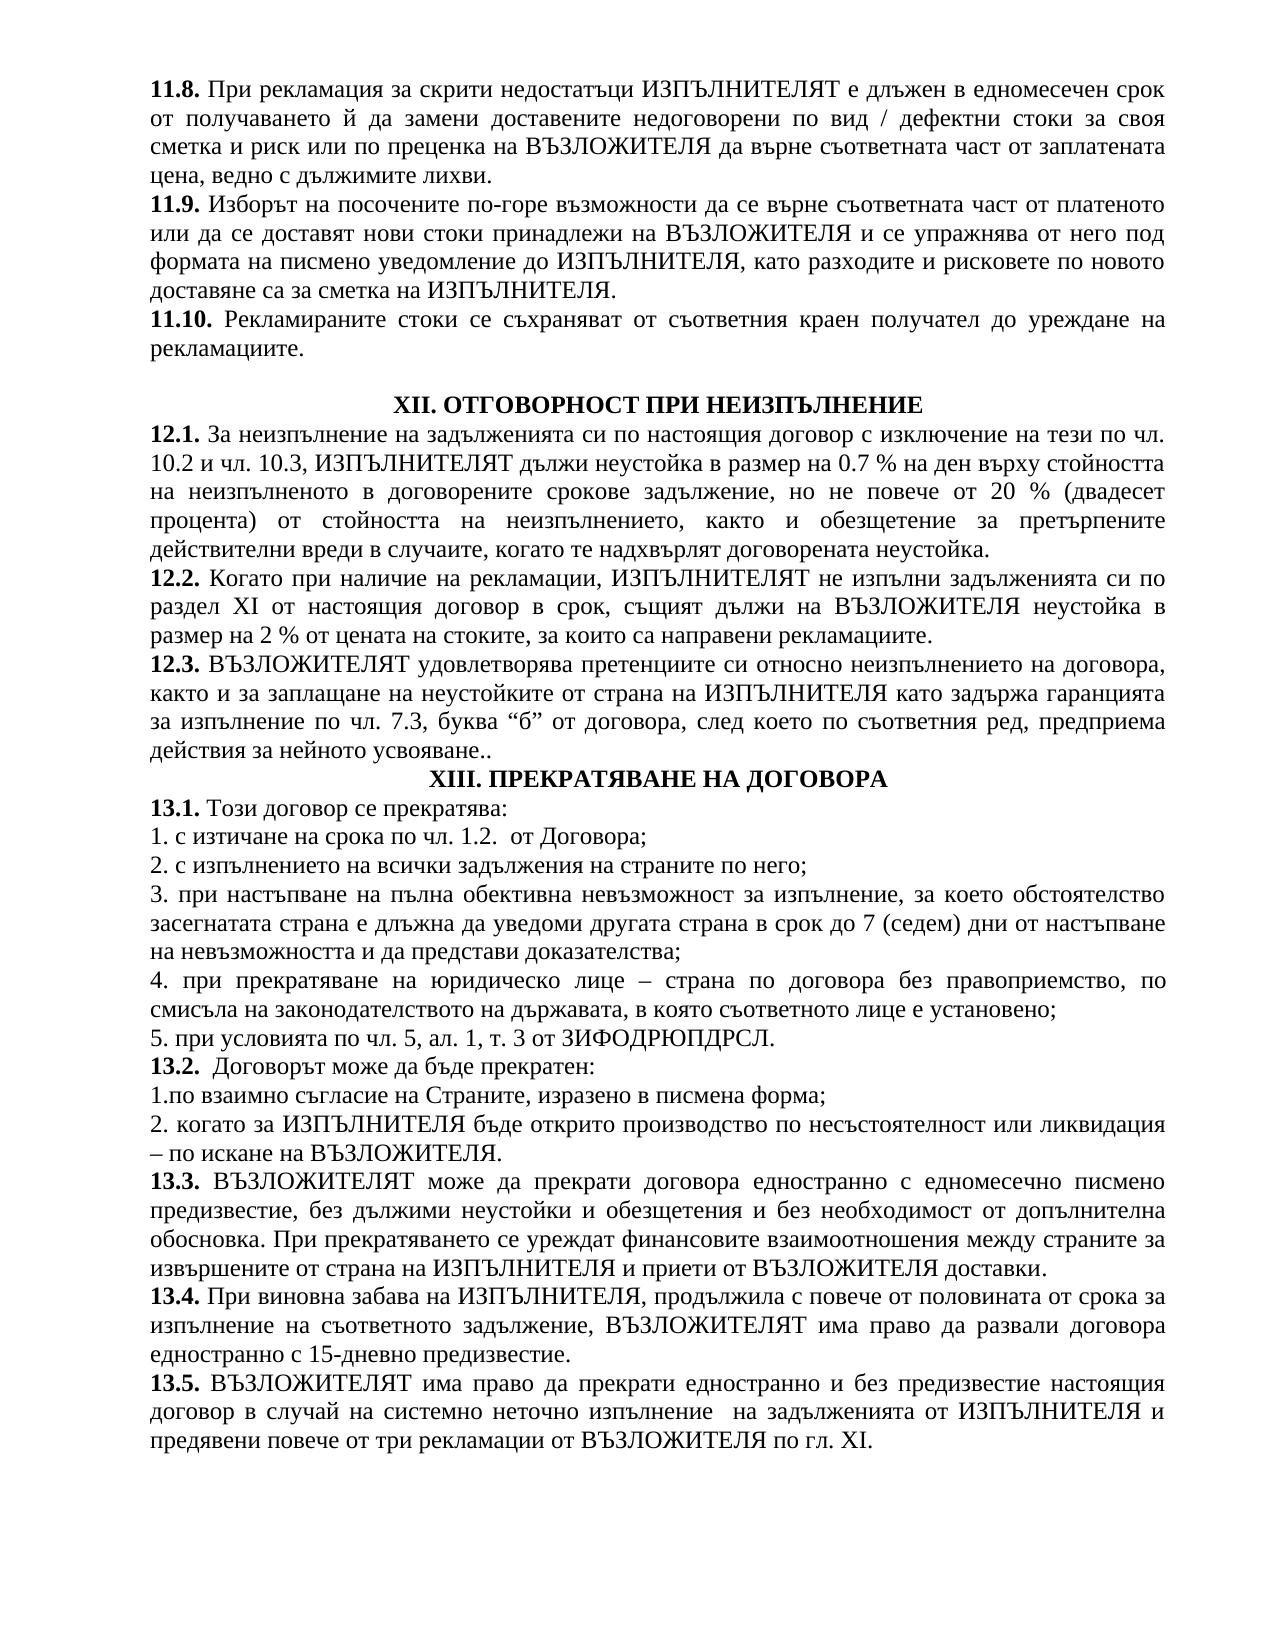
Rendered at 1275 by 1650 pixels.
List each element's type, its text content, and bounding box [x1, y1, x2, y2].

text 12.2. Когато при наличие на рекламации, ИЗПЪЛНИТЕЛЯТ не изпълни задълженията си по раздел ХІ от настоящия договор в срок, същият дължи на ВЪЗЛОЖИТЕЛЯ неустойка в размер на 2 % от цената на стоките, за които са направени рекламациите. [150, 563, 1167, 649]
text 4. при прекратяване на юридическо лице – страна по договора без правоприемство, по смисъла на законодателството на държавата, в която съответното лице е установено; [150, 965, 1167, 1023]
text 3. при настъпване на пълна обективна невъзможност за изпълнение, за което обстоятелство засегнатата страна е длъжна да уведоми другата страна в срок до 7 (седем) дни от настъпване на невъзможността и да представи доказателства; [150, 879, 1167, 965]
text 13.2. Договорът може да бъде прекратен: [150, 1051, 1167, 1080]
text 12.3. ВЪЗЛОЖИТЕЛЯТ удовлетворява претенциите си относно неизпълнението на договора, както и за заплащане на неустойките от страна на ИЗПЪЛНИТЕЛЯ като задържа гаранцията за изпълнение по чл. 7.3, буква “б” от договора, след което по съответния ред, предприема действия за нейното усвояване.. [150, 649, 1167, 764]
text 5. при условията по чл. 5, ал. 1, т. 3 от ЗИФОДРЮПДРСЛ. [150, 1023, 1167, 1051]
text 11.10. Рекламираните стоки се съхраняват от съответния краен получател до уреждане на рекламациите. [150, 304, 1167, 361]
text 1. с изтичане на срока по чл. 1.2. от Договора; [150, 821, 1167, 850]
text ХІІI. ПРЕКРАТЯВАНЕ НА ДОГОВОРА [150, 764, 1167, 793]
text 1.по взаимно съгласие на Страните, изразено в писмена форма; [150, 1080, 1167, 1109]
text 11.9. Изборът на посочените по-горе възможности да се върне съответната част от платеното или да се доставят нови стоки принадлежи на ВЪЗЛОЖИТЕЛЯ и се упражнява от него под формата на писмено уведомление до ИЗПЪЛНИТЕЛЯ, като разходите и рисковете по новото доставяне са за сметка на ИЗПЪЛНИТЕЛЯ. [150, 189, 1167, 304]
text 2. когато за ИЗПЪЛНИТЕЛЯ бъде открито производство по несъстоятелност или ликвидация – по искане на ВЪЗЛОЖИТЕЛЯ. [150, 1109, 1167, 1166]
text 13.1. Този договор се прекратява: [150, 793, 1167, 821]
text ХІІ. ОТГОВОРНОСТ ПРИ НЕИЗПЪЛНЕНИЕ [150, 390, 1167, 419]
text 12.1. За неизпълнение на задълженията си по настоящия договор с изключение на тези по чл. 10.2 и чл. 10.3, ИЗПЪЛНИТЕЛЯТ дължи неустойка в размер на 0.7 % на ден върху стойността на неизпълненото в договорените срокове задължение, но не повече от 20 % (двадесет процента) от стойността на неизпълнението, както и обезщетение за претърпените действителни вреди в случаите, когато те надхвърлят договорената неустойка. [150, 419, 1167, 563]
text 2. с изпълнението на всички задължения на страните по него; [150, 850, 1167, 879]
text 13.4. При виновна забава на ИЗПЪЛНИТЕЛЯ, продължила с повече от половината от срока за изпълнение на съответното задължение, ВЪЗЛОЖИТЕЛЯТ има право да развали договора едностранно с 15-дневно предизвестие. [150, 1281, 1167, 1368]
text 13.3. ВЪЗЛОЖИТЕЛЯТ може да прекрати договора едностранно с едномесечно писмено предизвестие, без дължими неустойки и обезщетения и без необходимост от допълнителна обосновка. При прекратяването се уреждат финансовите взаимоотношения между страните за извършените от страна на ИЗПЪЛНИТЕЛЯ и приети от ВЪЗЛОЖИТЕЛЯ доставки. [150, 1166, 1167, 1281]
text 11.8. При рекламация за скрити недостатъци ИЗПЪЛНИТЕЛЯТ е длъжен в едномесечен срок от получаването й да замени доставените недоговорени по вид / дефектни стоки за своя сметка и риск или по преценка на ВЪЗЛОЖИТЕЛЯ да върне съответната част от заплатената цена, ведно с дължимите лихви. [150, 74, 1167, 189]
text 13.5. ВЪЗЛОЖИТЕЛЯТ има право да прекрати едностранно и без предизвестие настоящия договор в случай на системно неточно изпълнение на задълженията от ИЗПЪЛНИТЕЛЯ и предявени повече от три рекламации от ВЪЗЛОЖИТЕЛЯ по гл. ХІ. [150, 1368, 1167, 1454]
